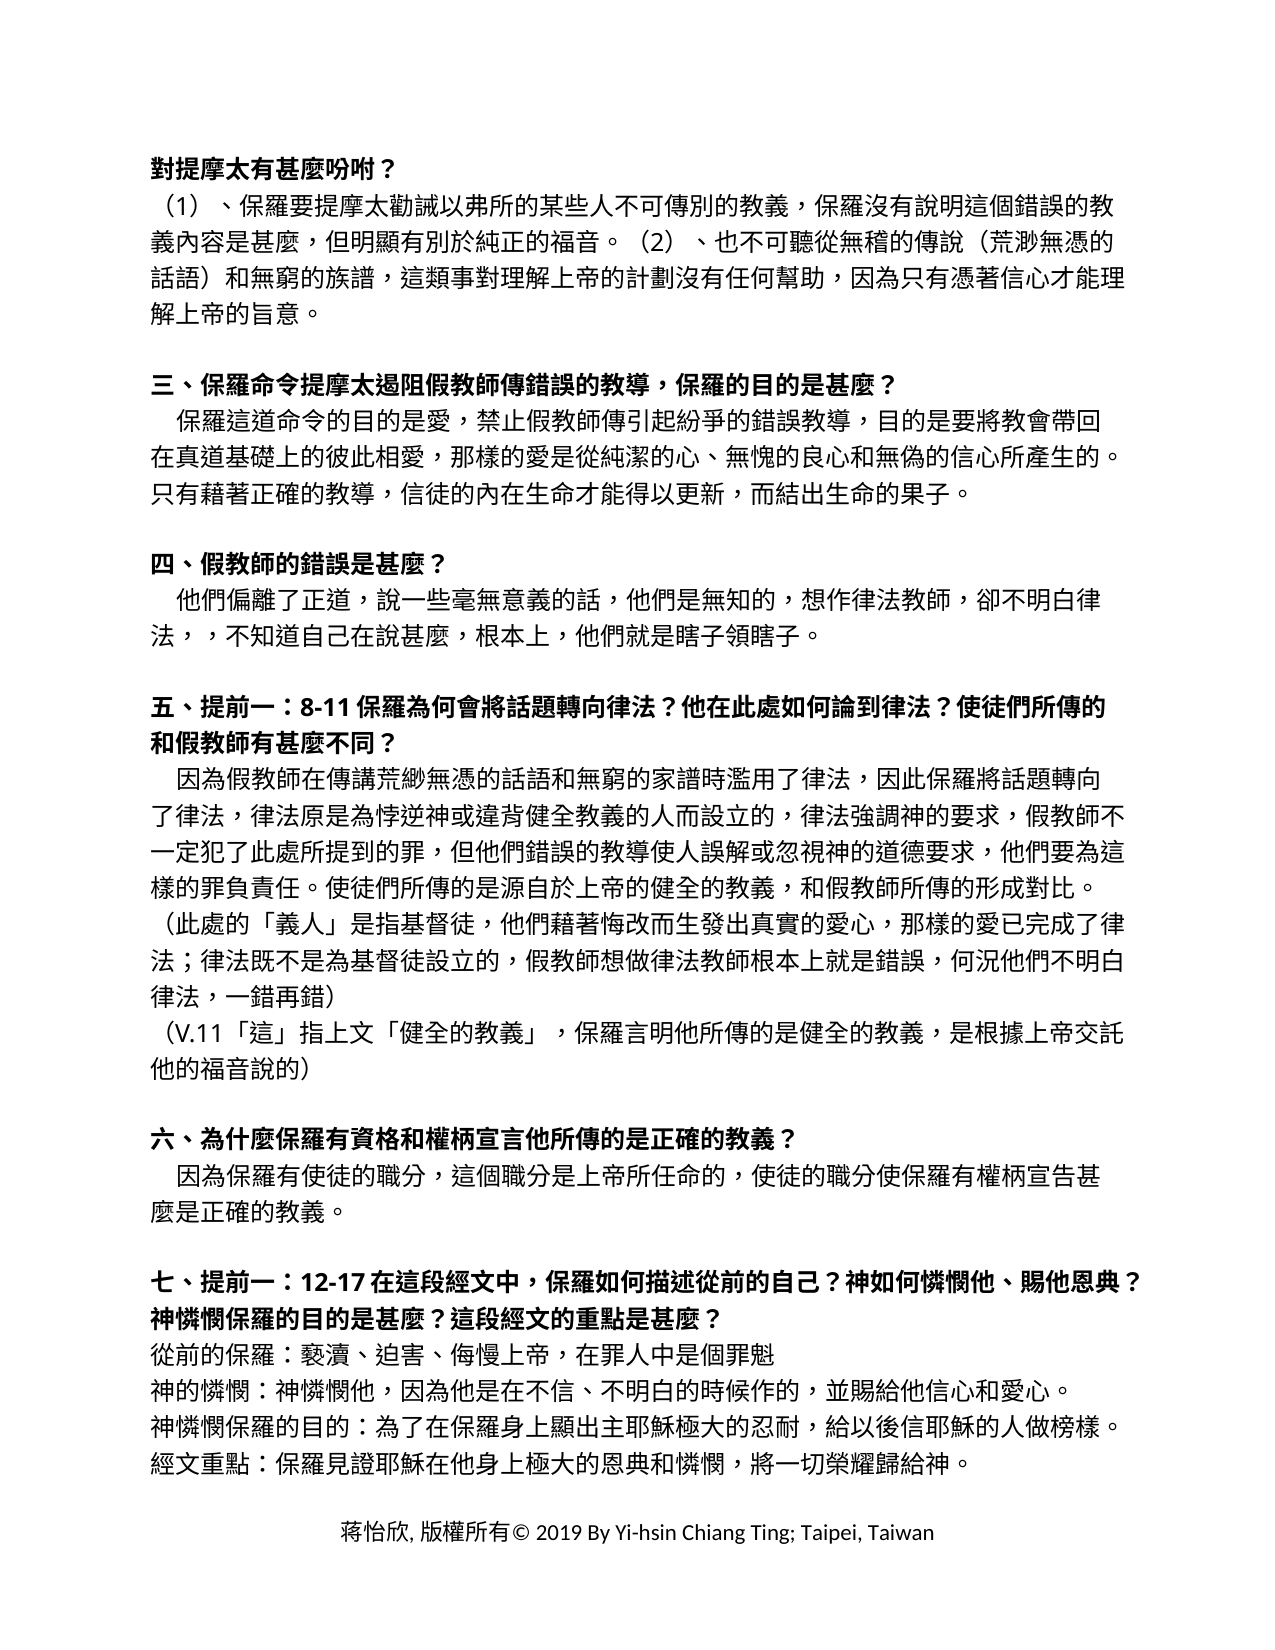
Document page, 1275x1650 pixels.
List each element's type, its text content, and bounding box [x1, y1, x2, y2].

text （1）、保羅要提摩太勸誡以弗所的某些人不可傳別的教義，保羅沒有說明這個錯誤的教義內容是甚麼，但明顯有別於純正的福音。（2）、也不可聽從無稽的傳說（荒渺無憑的話語）和無窮的族譜，這類事對理解上帝的計劃沒有任何幫助，因為只有憑著信心才能理解上帝的旨意。 [150, 186, 1125, 331]
text 經文重點：保羅見證耶穌在他身上極大的恩典和憐憫，將一切榮耀歸給神。 [150, 1444, 1125, 1480]
text 三、保羅命令提摩太遏阻假教師傳錯誤的教導，保羅的目的是甚麼？ [150, 365, 1125, 402]
text 對提摩太有甚麼吩咐？ [150, 150, 1125, 186]
text 保羅這道命令的目的是愛，禁止假教師傳引起紛爭的錯誤教導，目的是要將教會帶回在真道基礎上的彼此相愛，那樣的愛是從純潔的心、無愧的良心和無偽的信心所產生的。只有藉著正確的教導，信徒的內在生命才能得以更新，而結出生命的果子。 [150, 402, 1125, 510]
text 七、提前一：12-17在這段經文中，保羅如何描述從前的自己？神如何憐憫他、賜他恩典？神憐憫保羅的目的是甚麼？這段經文的重點是甚麼？ [150, 1263, 1125, 1335]
text 四、假教師的錯誤是甚麼？ [150, 544, 1125, 581]
text 六、為什麼保羅有資格和權柄宣言他所傳的是正確的教義？ [150, 1120, 1125, 1156]
text 他們偏離了正道，說一些毫無意義的話，他們是無知的，想作律法教師，卻不明白律法，，不知道自己在說甚麼，根本上，他們就是瞎子領瞎子。 [150, 581, 1125, 653]
text 因為保羅有使徒的職分，這個職分是上帝所任命的，使徒的職分使保羅有權柄宣告甚麼是正確的教義。 [150, 1156, 1125, 1229]
text 神憐憫保羅的目的：為了在保羅身上顯出主耶穌極大的忍耐，給以後信耶穌的人做榜樣。 [150, 1408, 1125, 1444]
text 五、提前一：8-11保羅為何會將話題轉向律法？他在此處如何論到律法？使徒們所傳的和假教師有甚麼不同？ [150, 687, 1125, 760]
text （V.11「這」指上文「健全的教義」，保羅言明他所傳的是健全的教義，是根據上帝交託他的福音說的） [150, 1013, 1125, 1086]
text 因為假教師在傳講荒緲無憑的話語和無窮的家譜時濫用了律法，因此保羅將話題轉向了律法，律法原是為悖逆神或違背健全教義的人而設立的，律法強調神的要求，假教師不一定犯了此處所提到的罪，但他們錯誤的教導使人誤解或忽視神的道德要求，他們要為這樣的罪負責任。使徒們所傳的是源自於上帝的健全的教義，和假教師所傳的形成對比。（此處的「義人」是指基督徒，他們藉著悔改而生發出真實的愛心，那樣的愛已完成了律法；律法既不是為基督徒設立的，假教師想做律法教師根本上就是錯誤，何況他們不明白律法，一錯再錯） [150, 760, 1125, 1013]
text 神的憐憫：神憐憫他，因為他是在不信、不明白的時候作的，並賜給他信心和愛心。 [150, 1372, 1125, 1408]
text 從前的保羅：褻瀆、迫害、侮慢上帝，在罪人中是個罪魁 [150, 1335, 1125, 1372]
